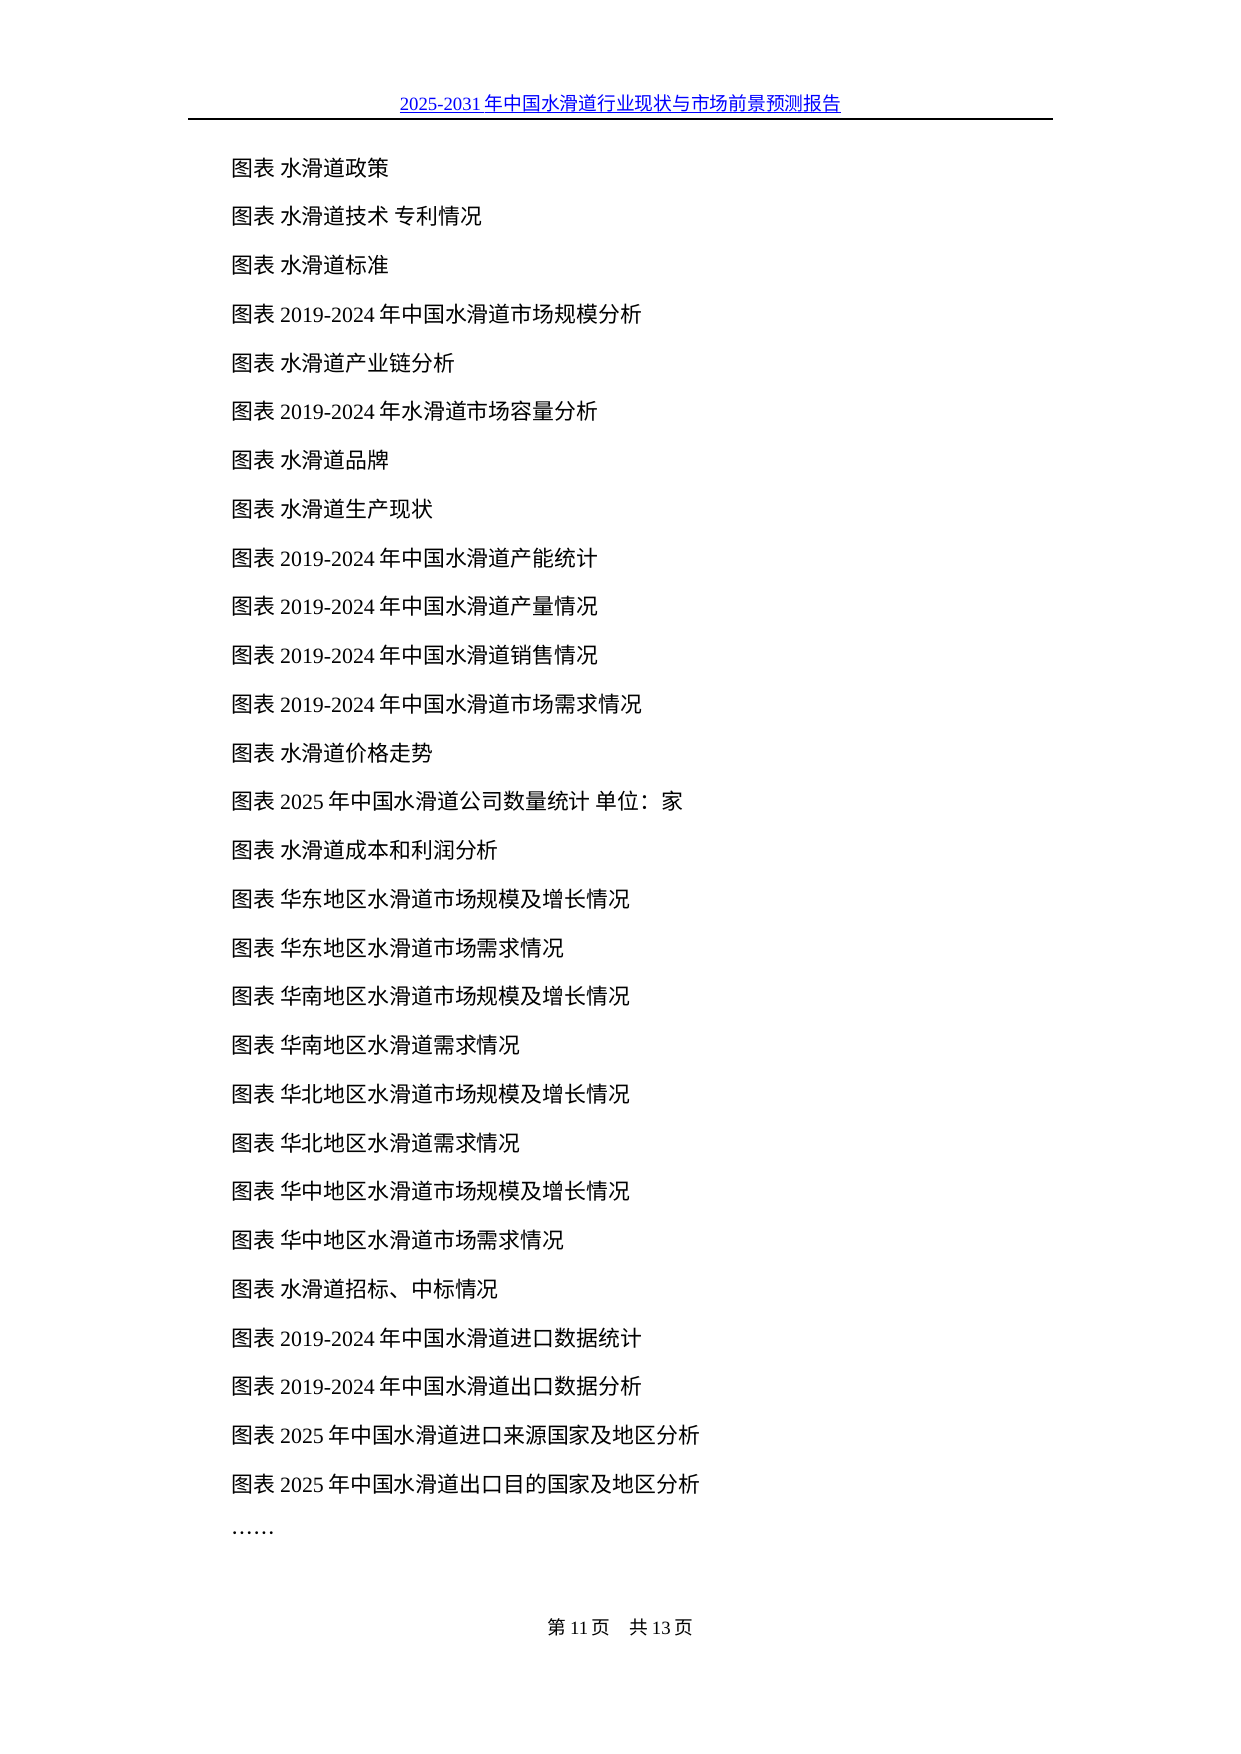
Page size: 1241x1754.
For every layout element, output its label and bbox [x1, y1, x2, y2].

text [187, 150, 1053, 1548]
